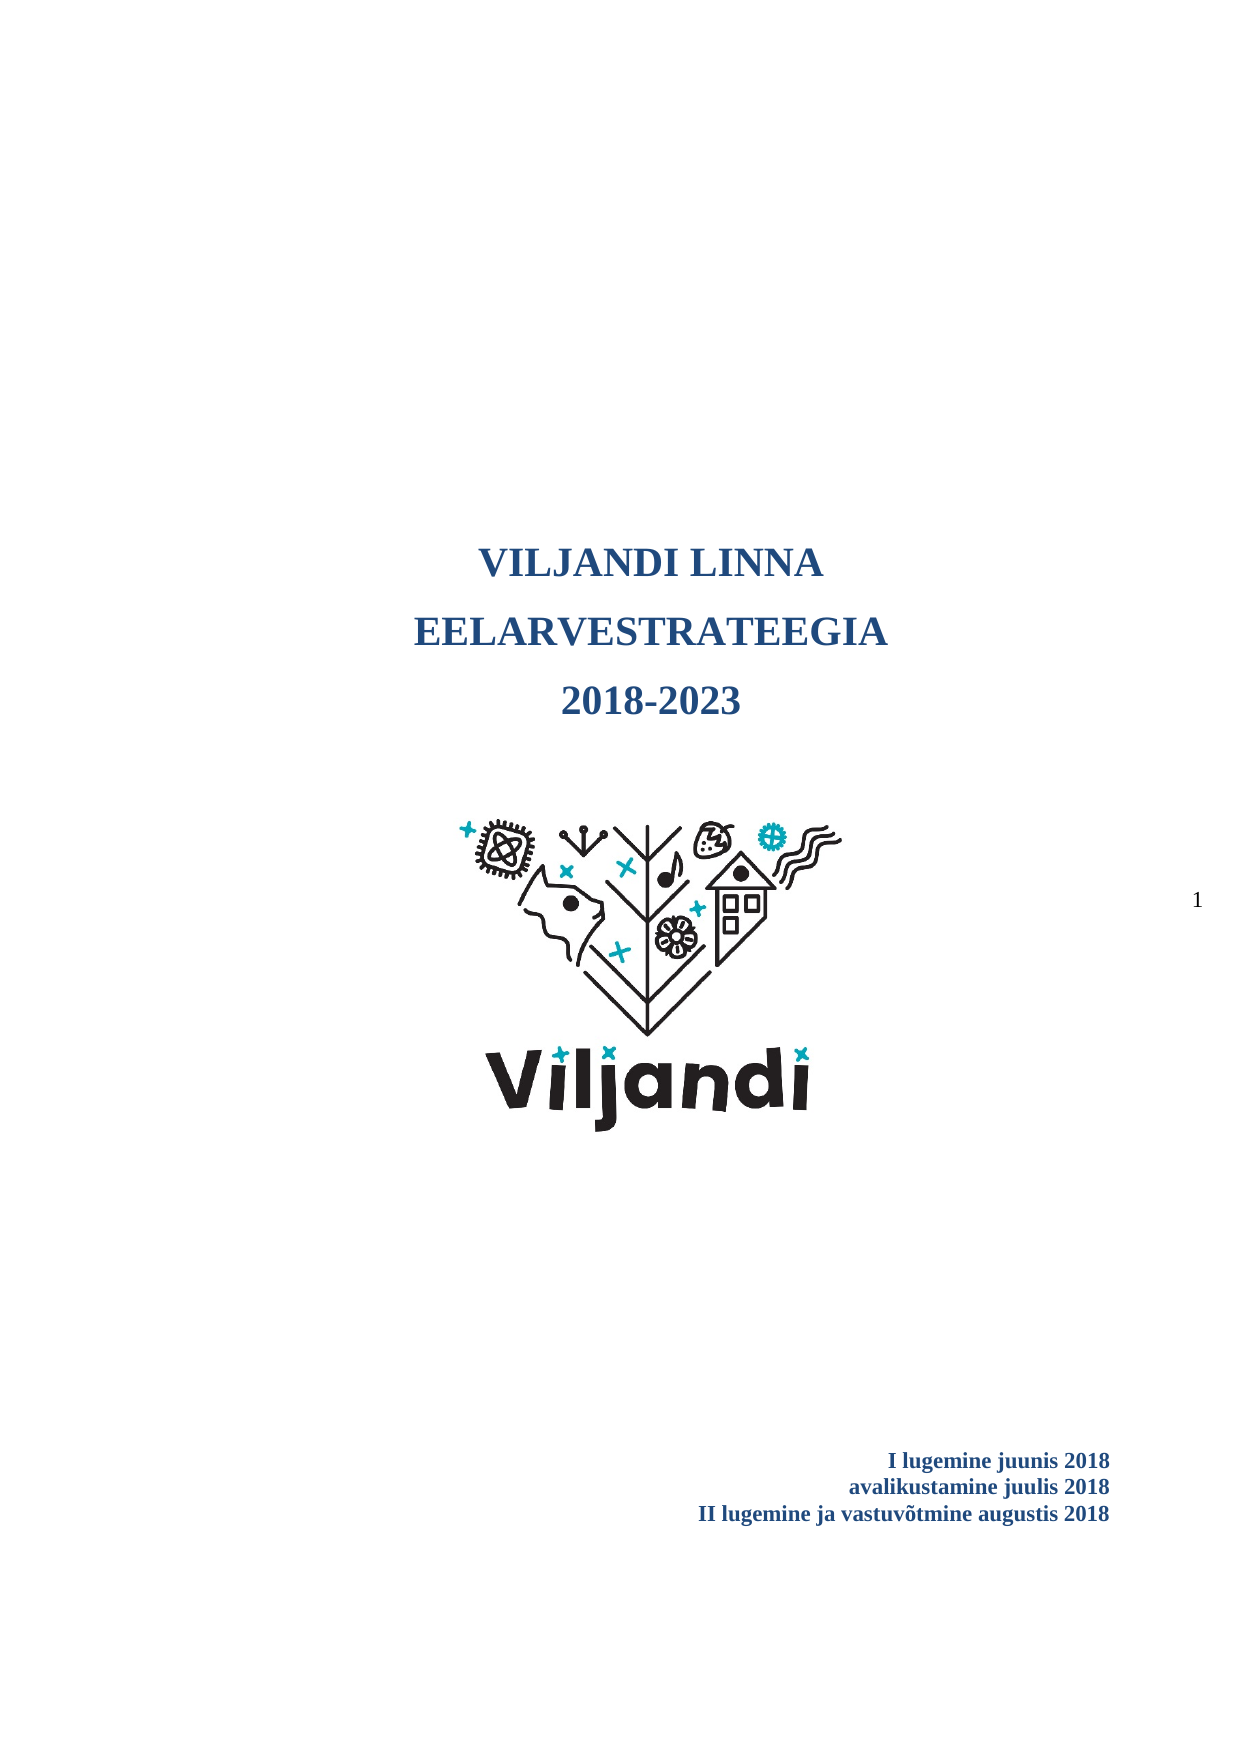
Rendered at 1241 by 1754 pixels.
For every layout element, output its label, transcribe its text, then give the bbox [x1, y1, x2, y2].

text avalikustamine juulis 2018 [150, 1473, 1110, 1500]
text EELARVESTRATEEGIA [150, 607, 1152, 654]
text II lugemine ja vastuvõtmine augustis 2018 [150, 1500, 1110, 1526]
text VILJANDI LINNA [150, 538, 1152, 586]
text I lugemine juunis 2018 [150, 1447, 1110, 1473]
picture [344, 752, 957, 1186]
text 2018-2023 [150, 675, 1152, 723]
